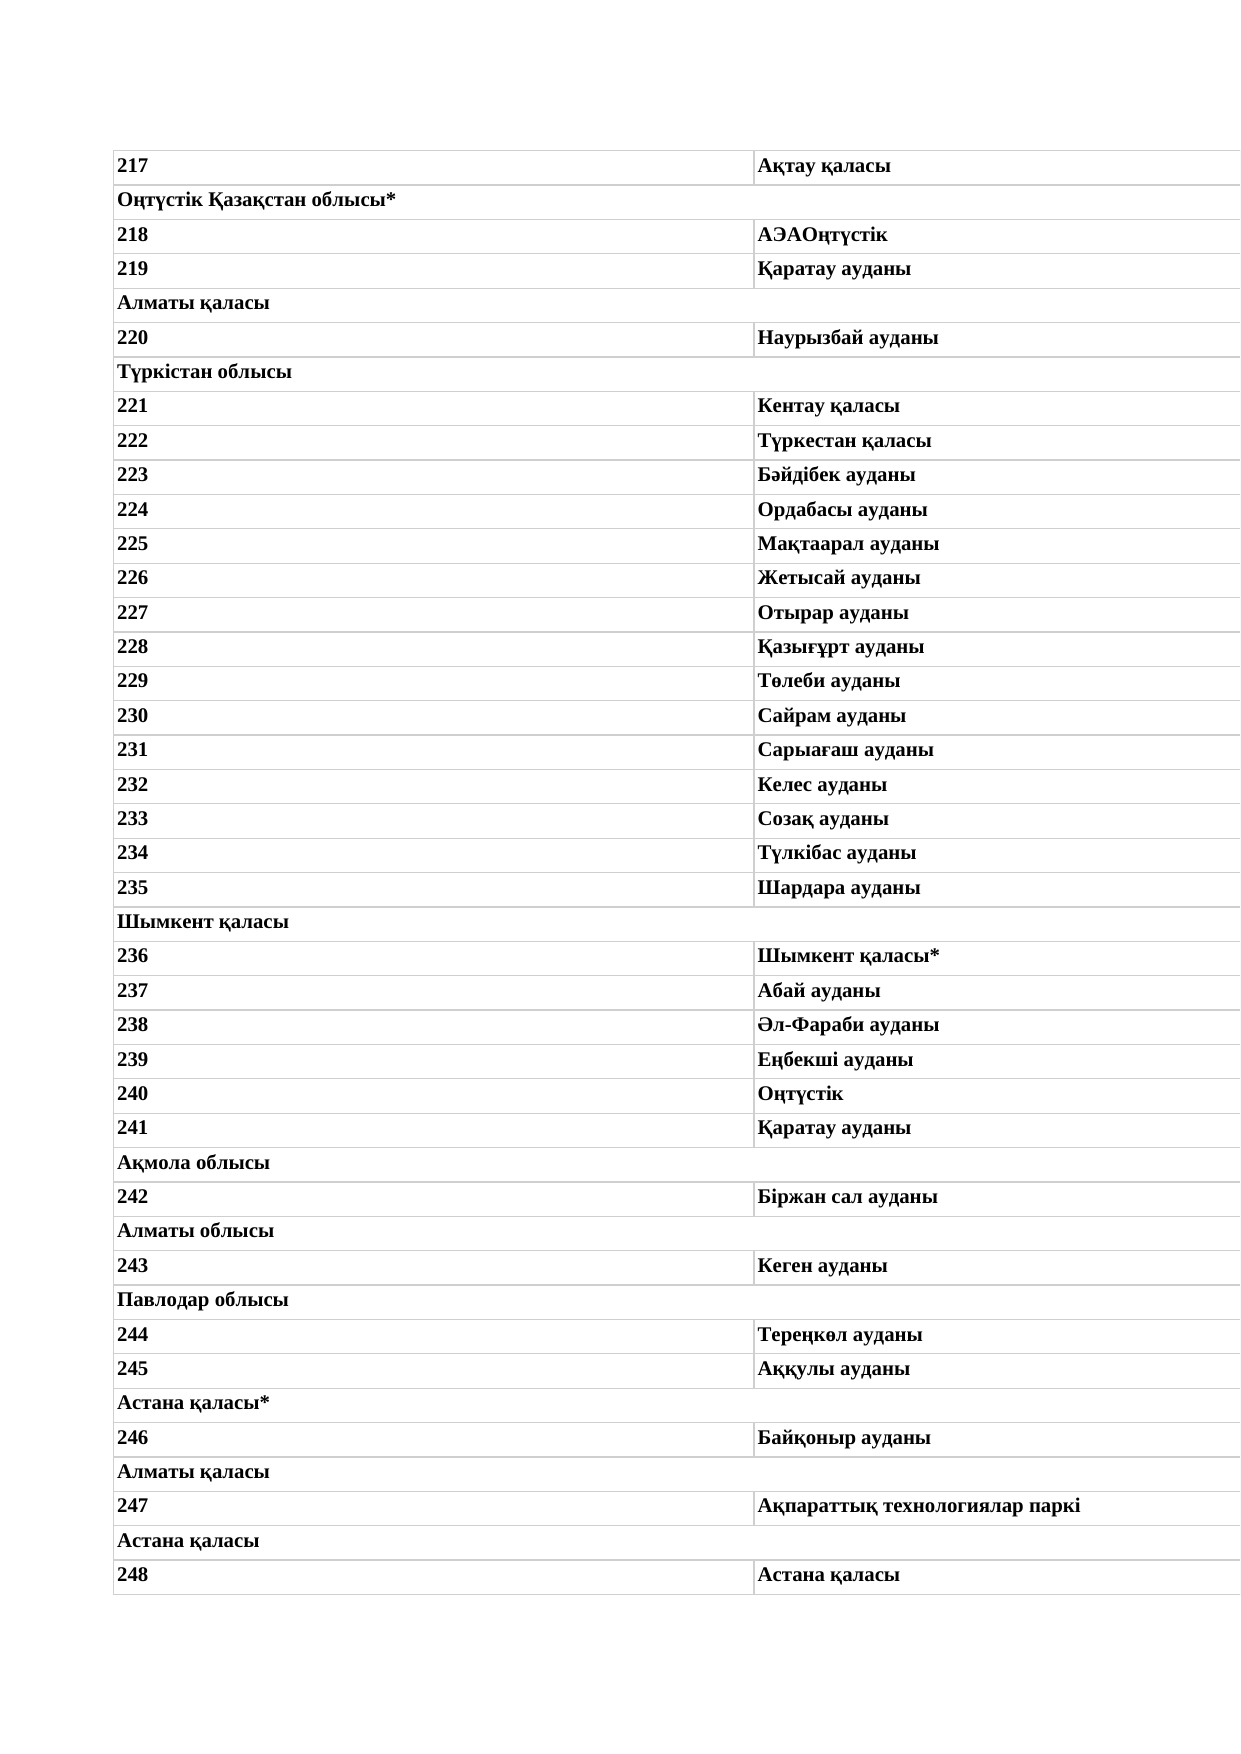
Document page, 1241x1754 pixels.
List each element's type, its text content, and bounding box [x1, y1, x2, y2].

table_cell Қаратау ауданы [755, 254, 1240, 287]
table_cell Шардара ауданы [755, 873, 1240, 906]
table_cell 220 [114, 323, 753, 356]
table_cell 221 [114, 392, 753, 425]
table_cell 238 [114, 1011, 753, 1044]
table_cell 228 [114, 633, 753, 666]
table_cell Төлеби ауданы [755, 667, 1240, 700]
table_cell 245 [114, 1354, 753, 1387]
table_cell Ақмола облысы [114, 1148, 1240, 1181]
table_cell 234 [114, 839, 753, 872]
table_cell Ақпараттық технологиялар паркі [755, 1492, 1240, 1525]
table_cell Наурызбай ауданы [755, 323, 1240, 356]
table_cell Алматы қаласы [114, 289, 1240, 322]
table_cell Алматы облысы [114, 1217, 1240, 1250]
table_cell 229 [114, 667, 753, 700]
table_cell 225 [114, 529, 753, 562]
table_cell Түркестан қаласы [755, 426, 1240, 459]
table_cell Сарыағаш ауданы [755, 736, 1240, 769]
table_cell 239 [114, 1045, 753, 1078]
table_cell 240 [114, 1079, 753, 1112]
table_cell 248 [114, 1561, 753, 1594]
table_cell 243 [114, 1251, 753, 1284]
table_cell Сайрам ауданы [755, 701, 1240, 734]
table_cell 222 [114, 426, 753, 459]
table_cell Астана қаласы* [114, 1389, 1240, 1422]
table_cell Астана қаласы [755, 1561, 1240, 1594]
table_cell Бәйдібек ауданы [755, 461, 1240, 494]
table_cell 218 [114, 220, 753, 253]
table_cell Оңтүстік [755, 1079, 1240, 1112]
table_cell 237 [114, 976, 753, 1009]
table_cell Ақтау қаласы [755, 151, 1240, 184]
table_cell 224 [114, 495, 753, 528]
table_cell Павлодар облысы [114, 1286, 1240, 1319]
table_cell Мақтаарал ауданы [755, 529, 1240, 562]
table_cell Түркістан облысы [114, 358, 1240, 391]
table_cell Тереңкөл ауданы [755, 1320, 1240, 1353]
table_cell 223 [114, 461, 753, 494]
table_cell Еңбекші ауданы [755, 1045, 1240, 1078]
table_cell 219 [114, 254, 753, 287]
table_cell 236 [114, 942, 753, 975]
table_cell Алматы қаласы [114, 1458, 1240, 1491]
table_cell Абай ауданы [755, 976, 1240, 1009]
table_cell АЭАОңтүстік [755, 220, 1240, 253]
table_cell Байқоныр ауданы [755, 1423, 1240, 1456]
table_cell Әл-Фараби ауданы [755, 1011, 1240, 1044]
table_cell Созақ ауданы [755, 804, 1240, 837]
table_cell Ордабасы ауданы [755, 495, 1240, 528]
table_cell Қазығұрт ауданы [755, 633, 1240, 666]
table_cell Біржан сал ауданы [755, 1183, 1240, 1216]
table_cell Шымкент қаласы [114, 908, 1240, 941]
table_cell Түлкібас ауданы [755, 839, 1240, 872]
table_cell Шымкент қаласы* [755, 942, 1240, 975]
table_cell 217 [114, 151, 753, 184]
table_cell Кеген ауданы [755, 1251, 1240, 1284]
table_cell 241 [114, 1114, 753, 1147]
table_cell 246 [114, 1423, 753, 1456]
table_cell Қаратау ауданы [755, 1114, 1240, 1147]
table_cell 232 [114, 770, 753, 803]
table_cell 244 [114, 1320, 753, 1353]
table_cell Оңтүстік Қазақстан облысы* [114, 186, 1240, 219]
table_cell 227 [114, 598, 753, 631]
table_cell 231 [114, 736, 753, 769]
table_cell 235 [114, 873, 753, 906]
table_cell Жетысай ауданы [755, 564, 1240, 597]
table_cell Кентау қаласы [755, 392, 1240, 425]
table_cell Аққулы ауданы [755, 1354, 1240, 1387]
table_cell Келес ауданы [755, 770, 1240, 803]
table_cell Астана қаласы [114, 1526, 1240, 1559]
table_cell 233 [114, 804, 753, 837]
table_cell 247 [114, 1492, 753, 1525]
table_cell 226 [114, 564, 753, 597]
table_cell 230 [114, 701, 753, 734]
table_cell Отырар ауданы [755, 598, 1240, 631]
table_cell 242 [114, 1183, 753, 1216]
